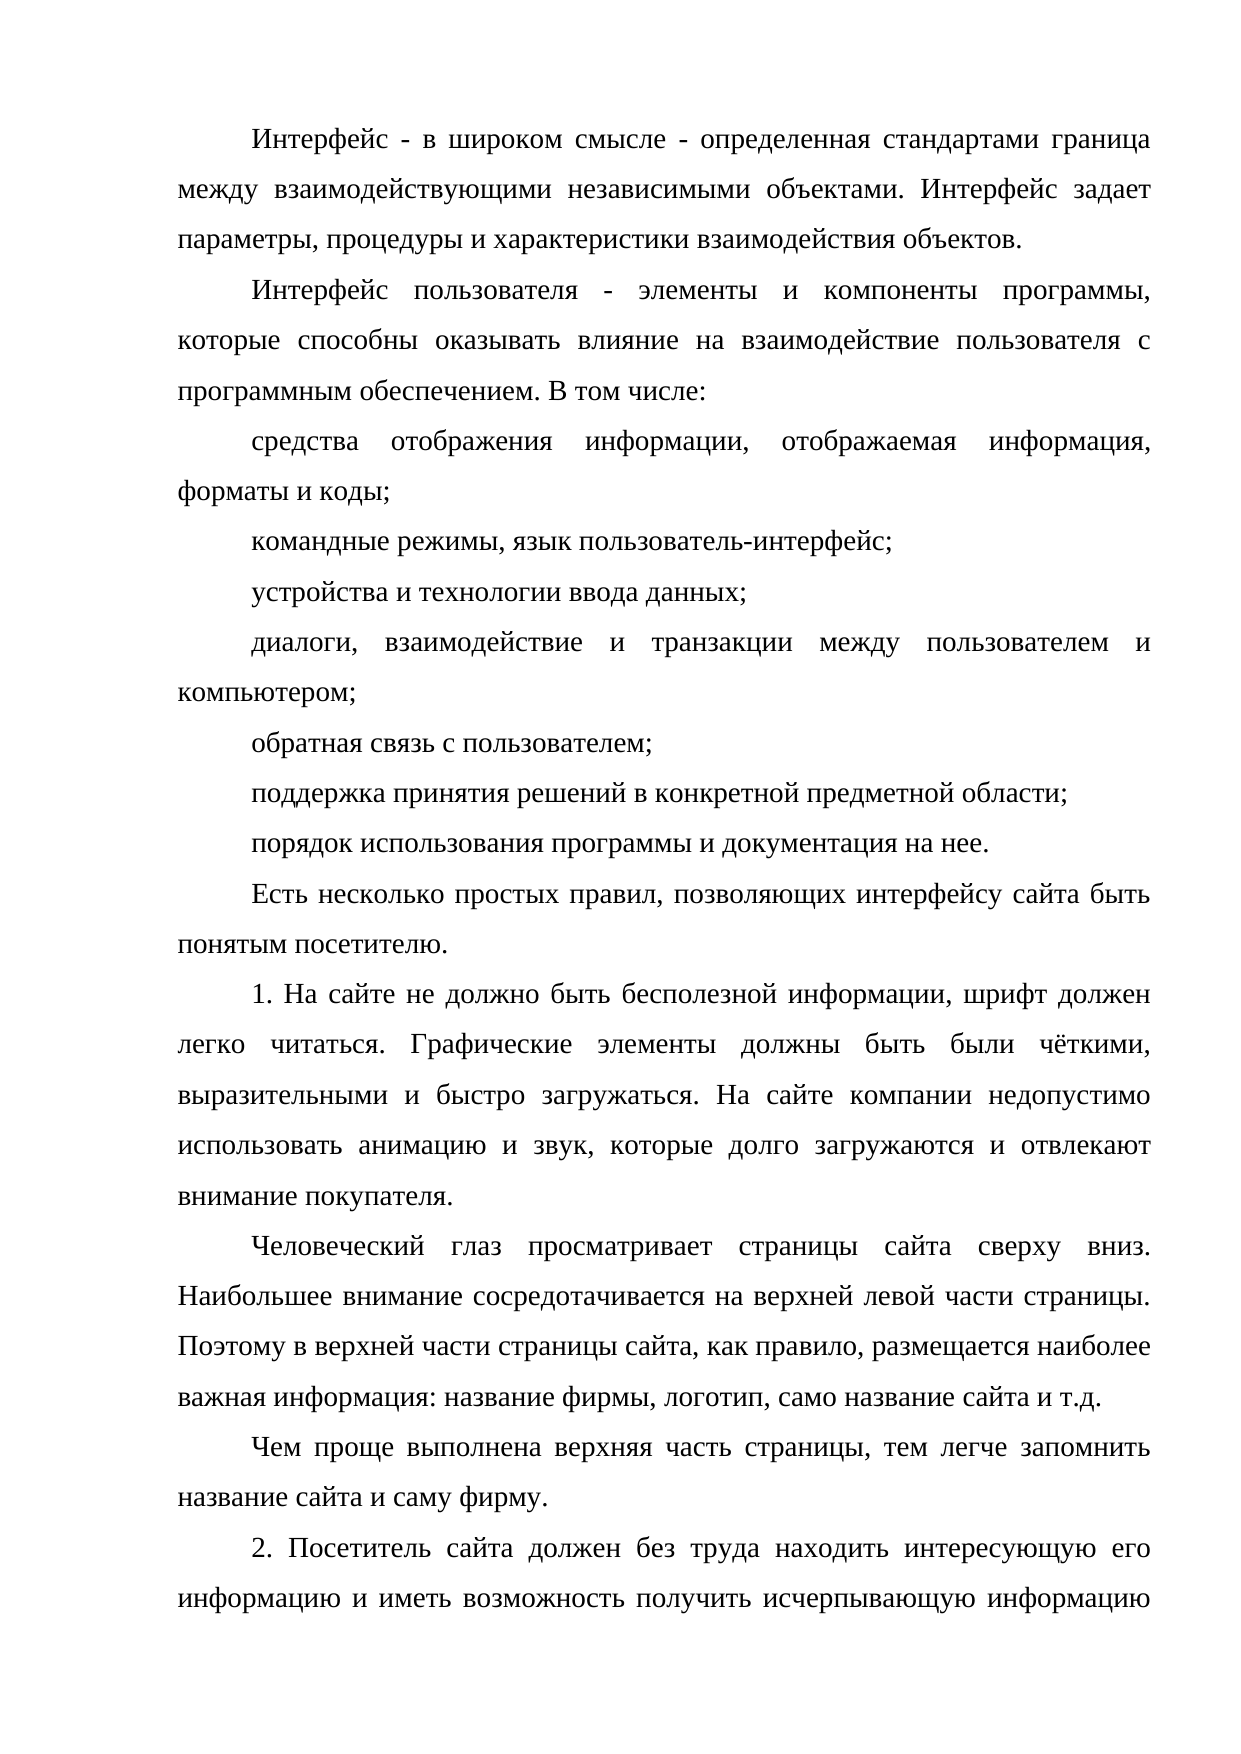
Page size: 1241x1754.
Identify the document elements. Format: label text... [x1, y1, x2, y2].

text Человеческий глаз просматривает страницы сайта сверху вниз. Наибольшее внимание сосредотачивается на верхней левой части страницы. Поэтому в верхней части страницы сайта, как правило, размещается наиболее важная информация: название фирмы, логотип, само название сайта и т.д. [177, 1228, 1152, 1412]
text Чем проще выполнена верхняя часть страницы, тем легче запомнить название сайта и саму фирму. [177, 1429, 1152, 1513]
text устройства и технологии ввода данных; [177, 574, 1152, 607]
text средства отображения информации, отображаемая информация, форматы и коды; [177, 423, 1152, 507]
text командные режимы, язык пользователь-интерфейс; [177, 523, 1152, 557]
text 1. На сайте не должно быть бесполезной информации, шрифт должен легко читаться. Графические элементы должны быть были чёткими, выразительными и быстро загружаться. На сайте компании недопустимо использовать анимацию и звук, которые долго загружаются и отвлекают внимание покупателя. [177, 976, 1152, 1211]
text обратная связь с пользователем; [177, 725, 1152, 758]
text Есть несколько простых правил, позволяющих интерфейсу сайта быть понятым посетителю. [177, 876, 1152, 959]
text Интерфейс - в широком смысле - определенная стандартами граница между взаимодействующими независимыми объектами. Интерфейс задает параметры, процедуры и характеристики взаимодействия объектов. [177, 121, 1152, 255]
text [177, 1530, 1152, 1614]
text диалоги, взаимодействие и транзакции между пользователем и компьютером; [177, 624, 1152, 708]
text Интерфейс пользователя - элементы и компоненты программы, которые способны оказывать влияние на взаимодействие пользователя с программным обеспечением. В том числе: [177, 272, 1152, 406]
text порядок использования программы и документация на нее. [177, 825, 1152, 859]
text поддержка принятия решений в конкретной предметной области; [177, 775, 1152, 809]
